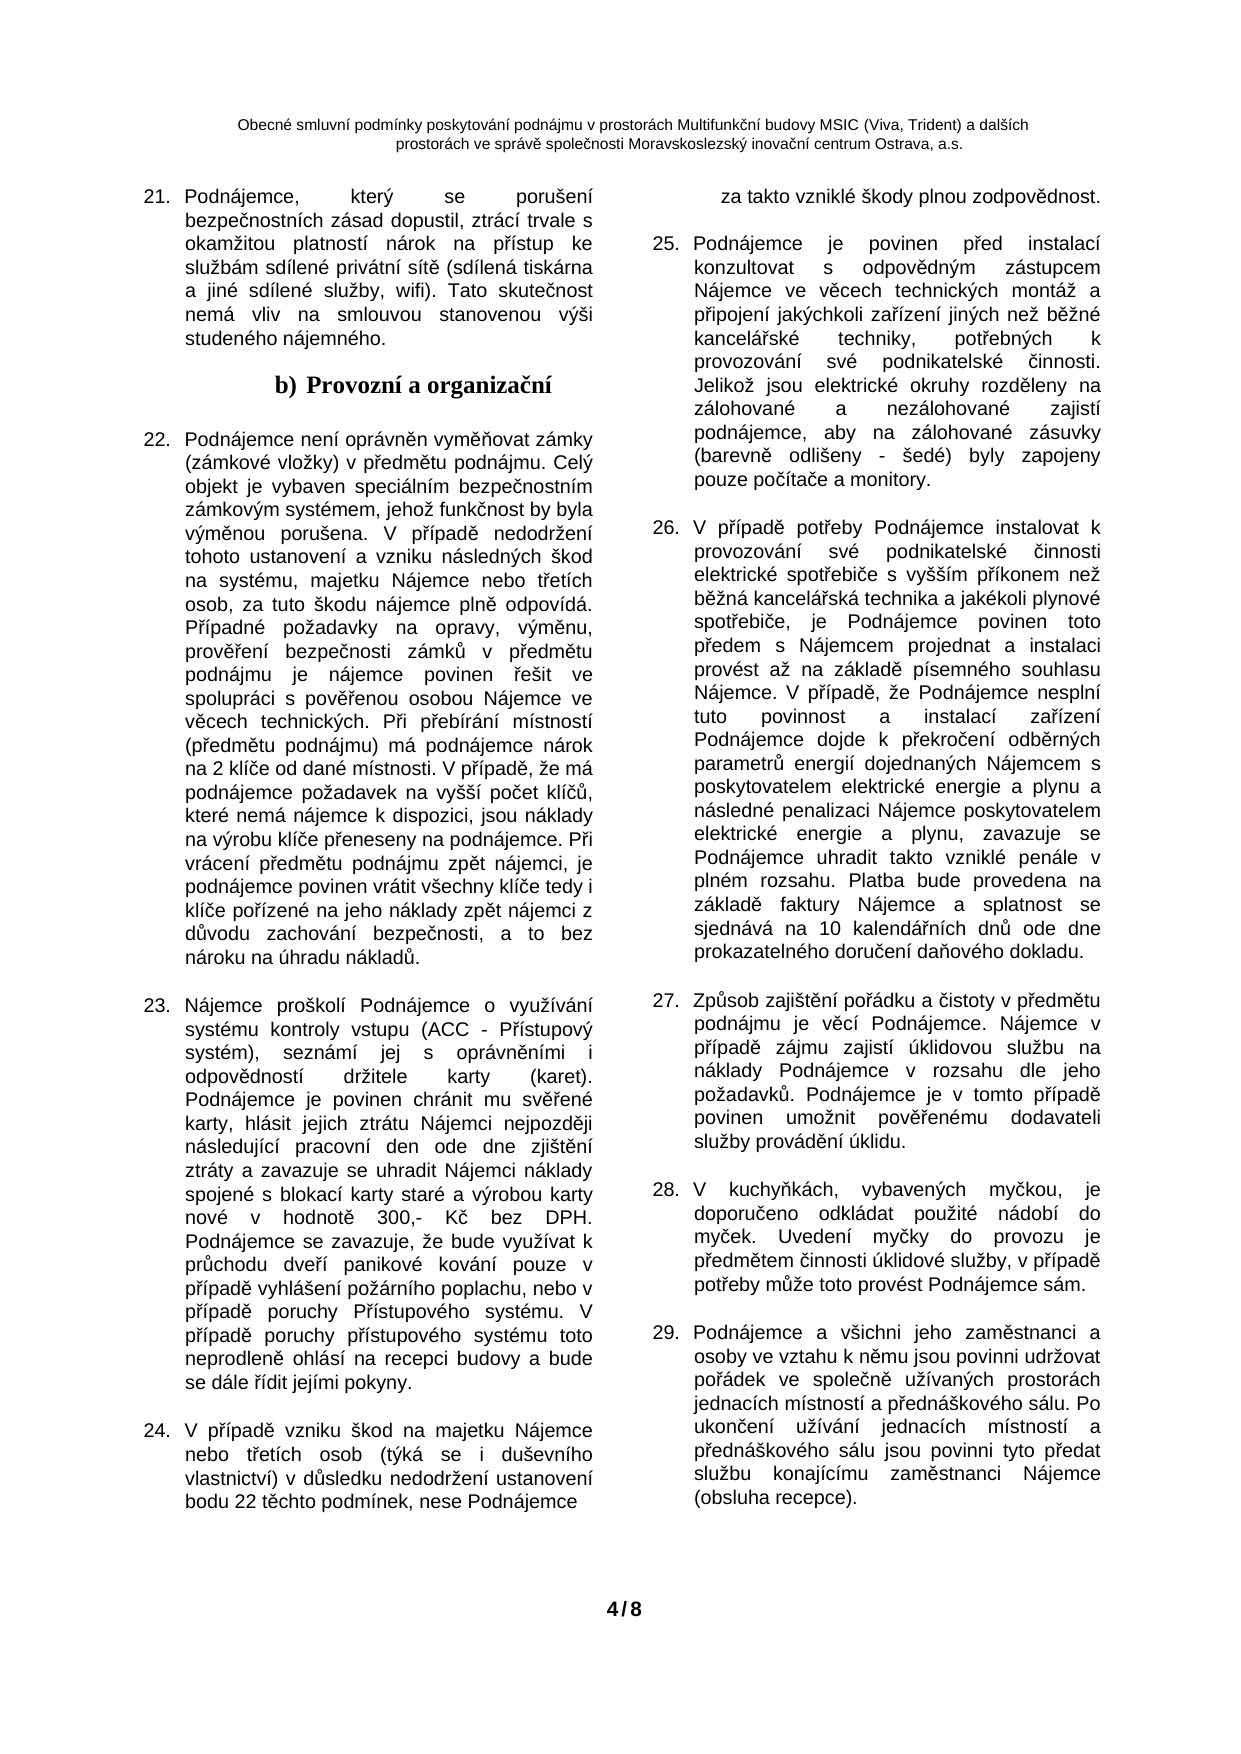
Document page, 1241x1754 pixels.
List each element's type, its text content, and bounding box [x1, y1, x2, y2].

list Podnájemce a všichni jeho zaměstnanci a osoby ve vztahu k němu jsou povinni udržovat pořádek ve společně užívaných prostorách jednacích místností a přednáškového sálu. Po ukončení užívání jednacích místností a přednáškového sálu jsou povinni tyto předat službu konajícímu zaměstnanci Nájemce (obsluha recepce). [652, 1321, 1101, 1509]
list Nájemce proškolí Podnájemce o využívání systému kontroly vstupu (ACC - Přístupový systém), seznámí jej s oprávněními i odpovědností držitele karty (karet). Podnájemce je povinen chránit mu svěřené karty, hlásit jejich ztrátu Nájemci nejpozději následující pracovní den ode dne zjištění ztráty a zavazuje se uhradit Nájemci náklady spojené s blokací karty staré a výrobou karty nové v hodnotě 300,- Kč bez DPH. Podnájemce se zavazuje, že bude využívat k průchodu dveří panikové kování pouze v případě vyhlášení požárního poplachu, nebo v případě poruchy Přístupového systému. V případě poruchy přístupového systému toto neprodleně ohlásí na recepci budovy a bude se dále řídit jejími pokyny. [143, 994, 593, 1394]
text za takto vzniklé škody plnou zodpovědnost. [652, 186, 1101, 208]
text prostorách ve správě společnosti Moravskoslezský inovační centrum Ostrava, a.s. [396, 134, 1075, 153]
text Obecné smluvní podmínky poskytování podnájmu v prostorách Multifunkční budovy MSIC (Viva, Trident) a dalších [237, 116, 1075, 134]
list Podnájemce je povinen před instalací konzultovat s odpovědným zástupcem Nájemce ve věcech technických montáž a připojení jakýchkoli zařízení jiných než běžné kancelářské techniky, potřebných k provozování své podnikatelské činnosti. Jelikož jsou elektrické okruhy rozděleny na zálohované a nezálohované zajistí podnájemce, aby na zálohované zásuvky (barevně odlišeny - šedé) byly zapojeny pouze počítače a monitory. [652, 232, 1101, 491]
list Způsob zajištění pořádku a čistoty v předmětu podnájmu je věcí Podnájemce. Nájemce v případě zájmu zajistí úklidovou službu na náklady Podnájemce v rozsahu dle jeho požadavků. Podnájemce je v tomto případě povinen umožnit pověřenému dodavateli služby provádění úklidu. [652, 988, 1101, 1153]
list Podnájemce, který se porušení bezpečnostních zásad dopustil, ztrácí trvale s okamžitou platností nárok na přístup ke službám sdílené privátní sítě (sdílená tiskárna a jiné sdílené služby, wifi). Tato skutečnost nemá vliv na smlouvou stanovenou výši studeného nájemného. [143, 185, 593, 350]
text 4/8 [607, 1598, 642, 1621]
list V případě vzniku škod na majetku Nájemce nebo třetích osob (týká se i duševního vlastnictví) v důsledku nedodržení ustanovení bodu 22 těchto podmínek, nese Podnájemce [143, 1419, 593, 1513]
list Podnájemce není oprávněn vyměňovat zámky (zámkové vložky) v předmětu podnájmu. Celý objekt je vybaven speciálním bezpečnostním zámkovým systémem, jehož funkčnost by byla výměnou porušena. V případě nedodržení tohoto ustanovení a vzniku následných škod na systému, majetku Nájemce nebo třetích osob, za tuto škodu nájemce plně odpovídá. Případné požadavky na opravy, výměnu, prověření bezpečnosti zámků v předmětu podnájmu je nájemce povinen řešit ve spolupráci s pověřenou osobou Nájemce ve věcech technických. Při přebírání místností (předmětu podnájmu) má podnájemce nárok na 2 klíče od dané místnosti. V případě, že má podnájemce požadavek na vyšší počet klíčů, které nemá nájemce k dispozici, jsou náklady na výrobu klíče přeneseny na podnájemce. Při vrácení předmětu podnájmu zpět nájemci, je podnájemce povinen vrátit všechny klíče tedy i klíče pořízené na jeho náklady zpět nájemci z důvodu zachování bezpečnosti, a to bez nároku na úhradu nákladů. [143, 427, 593, 969]
list V kuchyňkách, vybavených myčkou, je doporučeno odkládat použité nádobí do myček. Uvedení myčky do provozu je předmětem činnosti úklidové služby, v případě potřeby může toto provést Podnájemce sám. [652, 1178, 1101, 1296]
list V případě potřeby Podnájemce instalovat k provozování své podnikatelské činnosti elektrické spotřebiče s vyšším příkonem než běžná kancelářská technika a jakékoli plynové spotřebiče, je Podnájemce povinen toto předem s Nájemcem projednat a instalaci provést až na základě písemného souhlasu Nájemce. V případě, že Podnájemce nesplní tuto povinnost a instalací zařízení Podnájemce dojde k překročení odběrných parametrů energií dojednaných Nájemcem s poskytovatelem elektrické energie a plynu a následné penalizaci Nájemce poskytovatelem elektrické energie a plynu, zavazuje se Podnájemce uhradit takto vzniklé penále v plném rozsahu. Platba bude provedena na základě faktury Nájemce a splatnost se sjednává na 10 kalendářních dnů ode dne prokazatelného doručení daňového dokladu. [652, 516, 1101, 963]
subtitle Provozní a organizační [274, 371, 593, 399]
